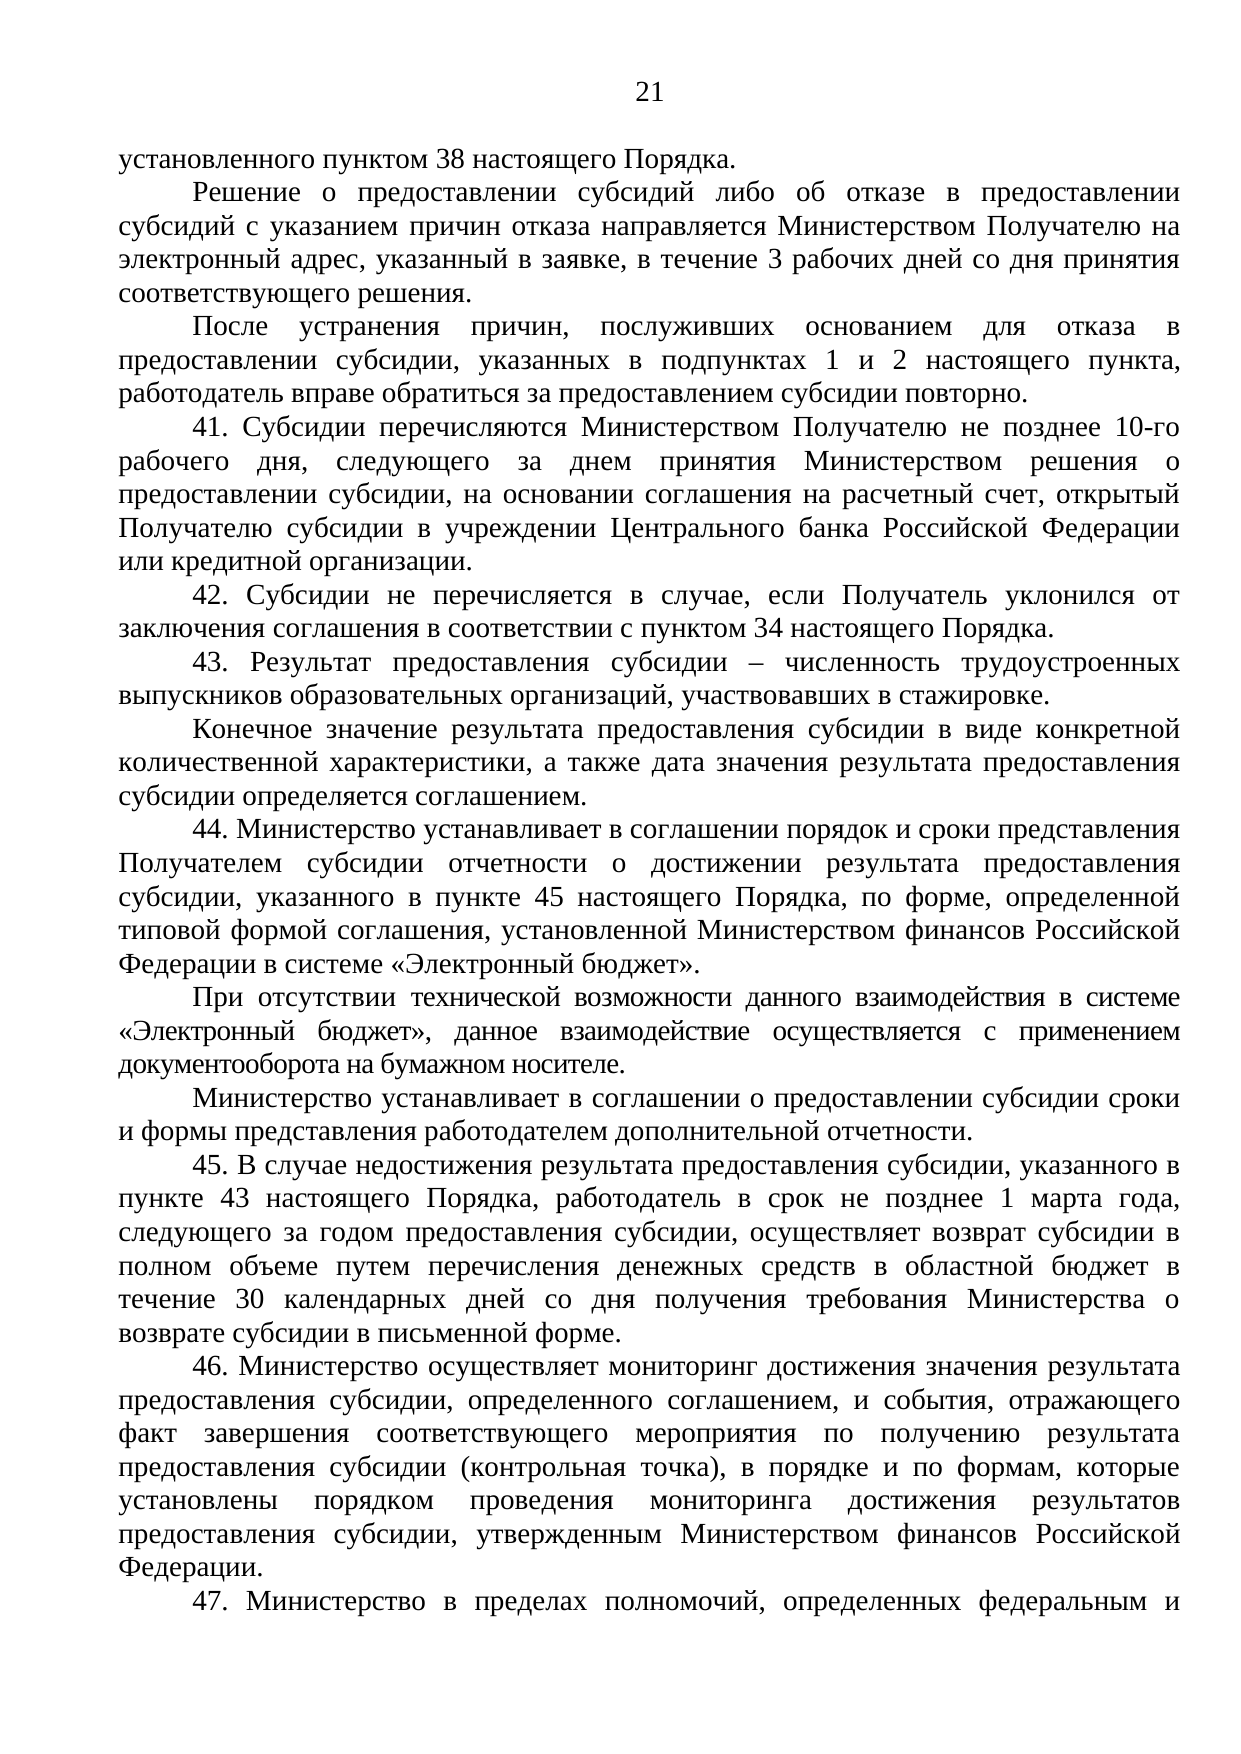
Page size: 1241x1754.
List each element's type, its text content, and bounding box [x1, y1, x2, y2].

text 44. Министерство устанавливает в соглашении порядок и сроки представления Получателем субсидии отчетности о достижении результата предоставления субсидии, указанного в пункте 45 настоящего Порядка, по форме, определенной типовой формой соглашения, установленной Министерством финансов Российской Федерации в системе «Электронный бюджет». [118, 812, 1181, 979]
text Решение о предоставлении субсидий либо об отказе в предоставлении субсидий с указанием причин отказа направляется Министерством Получателю на электронный адрес, указанный в заявке, в течение 3 рабочих дней со дня принятия соответствующего решения. [118, 174, 1181, 308]
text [118, 1583, 1181, 1617]
text Конечное значение результата предоставления субсидии в виде конкретной количественной характеристики, а также дата значения результата предоставления субсидии определяется соглашением. [118, 711, 1181, 812]
text 43. Результат предоставления субсидии – численность трудоустроенных выпускников образовательных организаций, участвовавших в стажировке. [118, 644, 1181, 711]
text 46. Министерство осуществляет мониторинг достижения значения результата предоставления субсидии, определенного соглашением, и события, отражающего факт завершения соответствующего мероприятия по получению результата предоставления субсидии (контрольная точка), в порядке и по формам, которые установлены порядком проведения мониторинга достижения результатов предоставления субсидии, утвержденным Министерством финансов Российской Федерации. [118, 1348, 1181, 1583]
text 45. В случае недостижения результата предоставления субсидии, указанного в пункте 43 настоящего Порядка, работодатель в срок не позднее 1 марта года, следующего за годом предоставления субсидии, осуществляет возврат субсидии в полном объеме путем перечисления денежных средств в областной бюджет в течение 30 календарных дней со дня получения требования Министерства о возврате субсидии в письменной форме. [118, 1147, 1181, 1348]
text 41. Субсидии перечисляются Министерством Получателю не позднее 10-го рабочего дня, следующего за днем принятия Министерством решения о предоставлении субсидии, на основании соглашения на расчетный счет, открытый Получателю субсидии в учреждении Центрального банка Российской Федерации или кредитной организации. [118, 409, 1181, 577]
text 42. Субсидии не перечисляется в случае, если Получатель уклонился от заключения соглашения в соответствии с пунктом 34 настоящего Порядка. [118, 577, 1181, 644]
text Министерство устанавливает в соглашении о предоставлении субсидии сроки и формы представления работодателем дополнительной отчетности. [118, 1080, 1181, 1147]
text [118, 141, 1181, 174]
text После устранения причин, послуживших основанием для отказа в предоставлении субсидии, указанных в подпунктах 1 и 2 настоящего пункта, работодатель вправе обратиться за предоставлением субсидии повторно. [118, 308, 1181, 409]
text При отсутствии технической возможности данного взаимодействия в системе «Электронный бюджет», данное взаимодействие осуществляется с применением документооборота на бумажном носителе. [118, 979, 1181, 1080]
